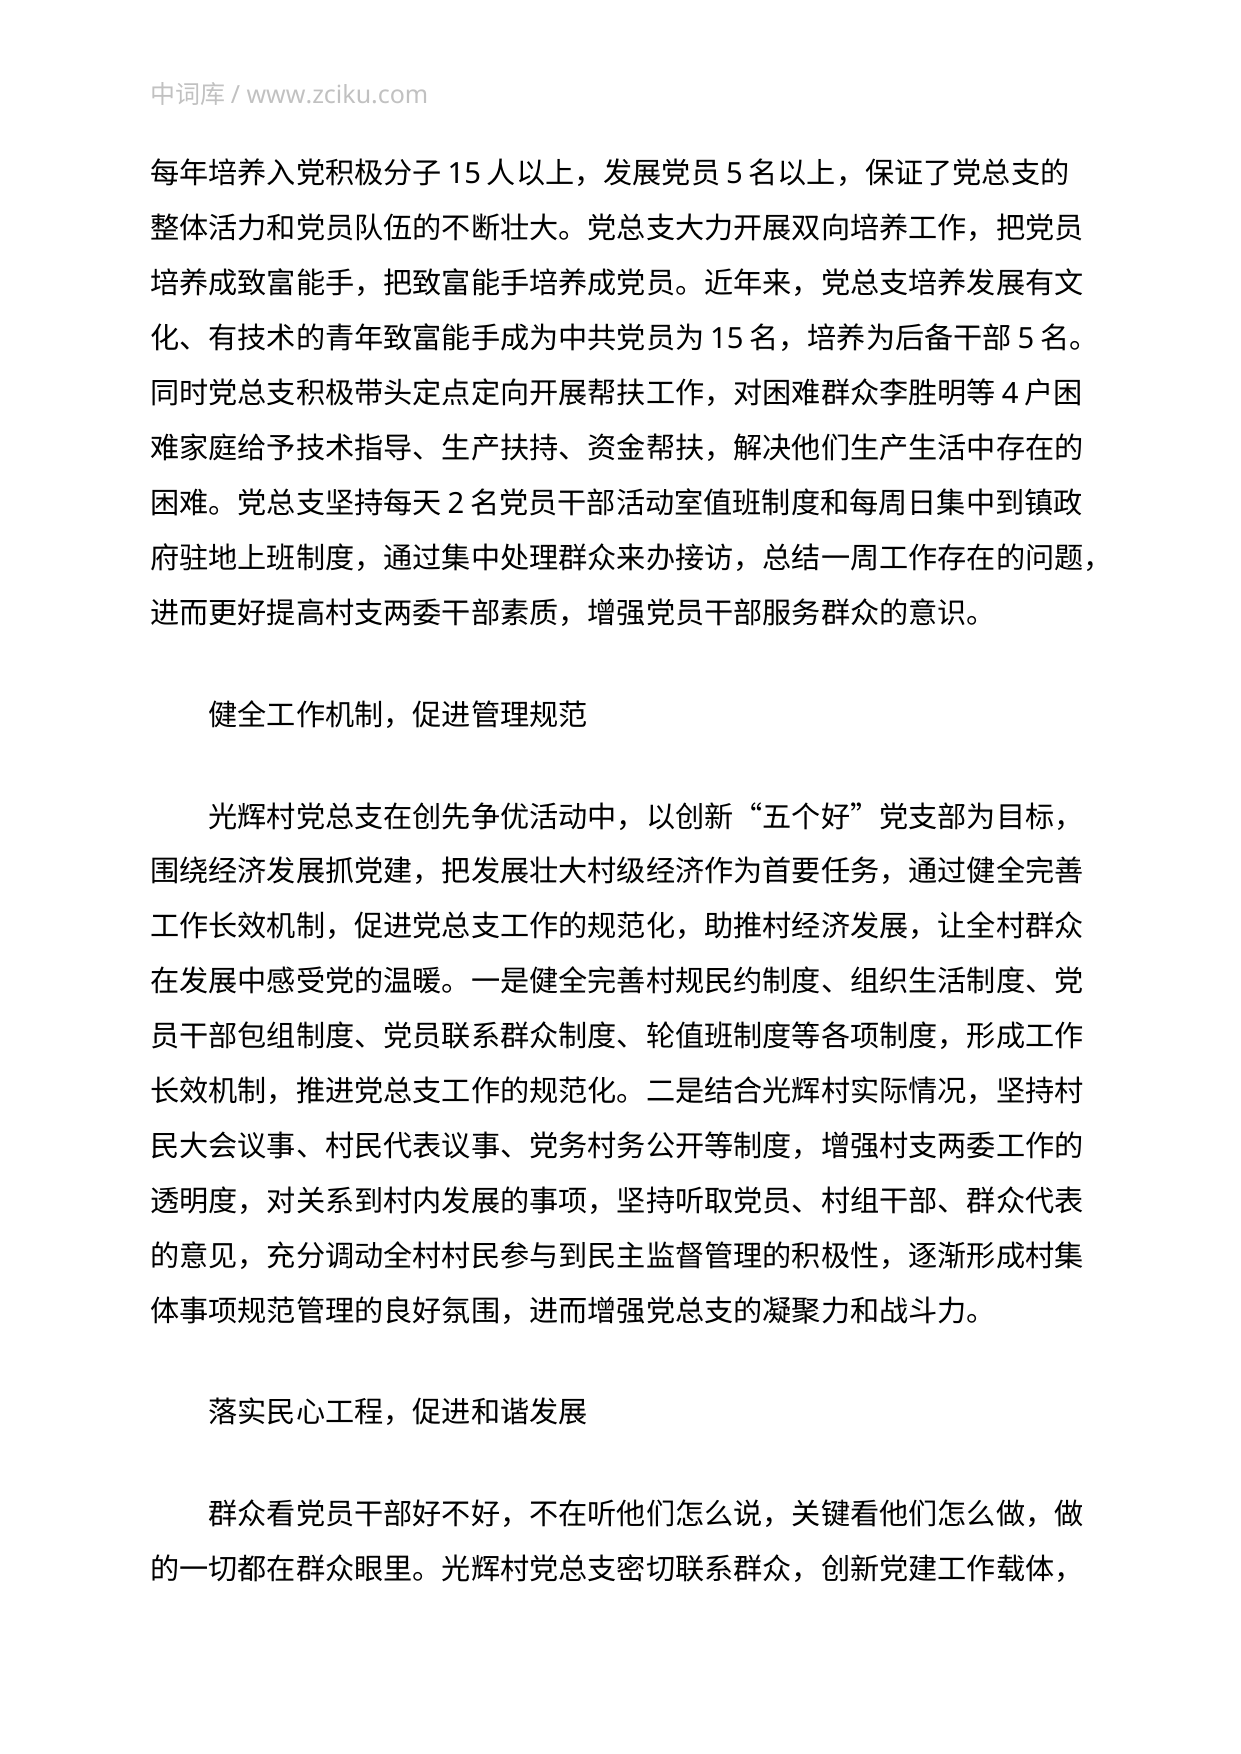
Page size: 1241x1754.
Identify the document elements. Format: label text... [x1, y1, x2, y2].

text 健全工作机制，促进管理规范 [150, 691, 1090, 734]
text 落实民心工程，促进和谐发展 [150, 1389, 1090, 1431]
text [150, 1491, 1090, 1588]
text 光辉村党总支在创先争优活动中，以创新“五个好”党支部为目标，围绕经济发展抓党建，把发展壮大村级经济作为首要任务，通过健全完善工作长效机制，促进党总支工作的规范化，助推村经济发展，让全村群众在发展中感受党的温暖。一是健全完善村规民约制度、组织生活制度、党员干部包组制度、党员联系群众制度、轮值班制度等各项制度，形成工作长效机制，推进党总支工作的规范化。二是结合光辉村实际情况，坚持村民大会议事、村民代表议事、党务村务公开等制度，增强村支两委工作的透明度，对关系到村内发展的事项，坚持听取党员、村组干部、群众代表的意见，充分调动全村村民参与到民主监督管理的积极性，逐渐形成村集体事项规范管理的良好氛围，进而增强党总支的凝聚力和战斗力。 [150, 793, 1090, 1329]
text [150, 150, 1090, 632]
